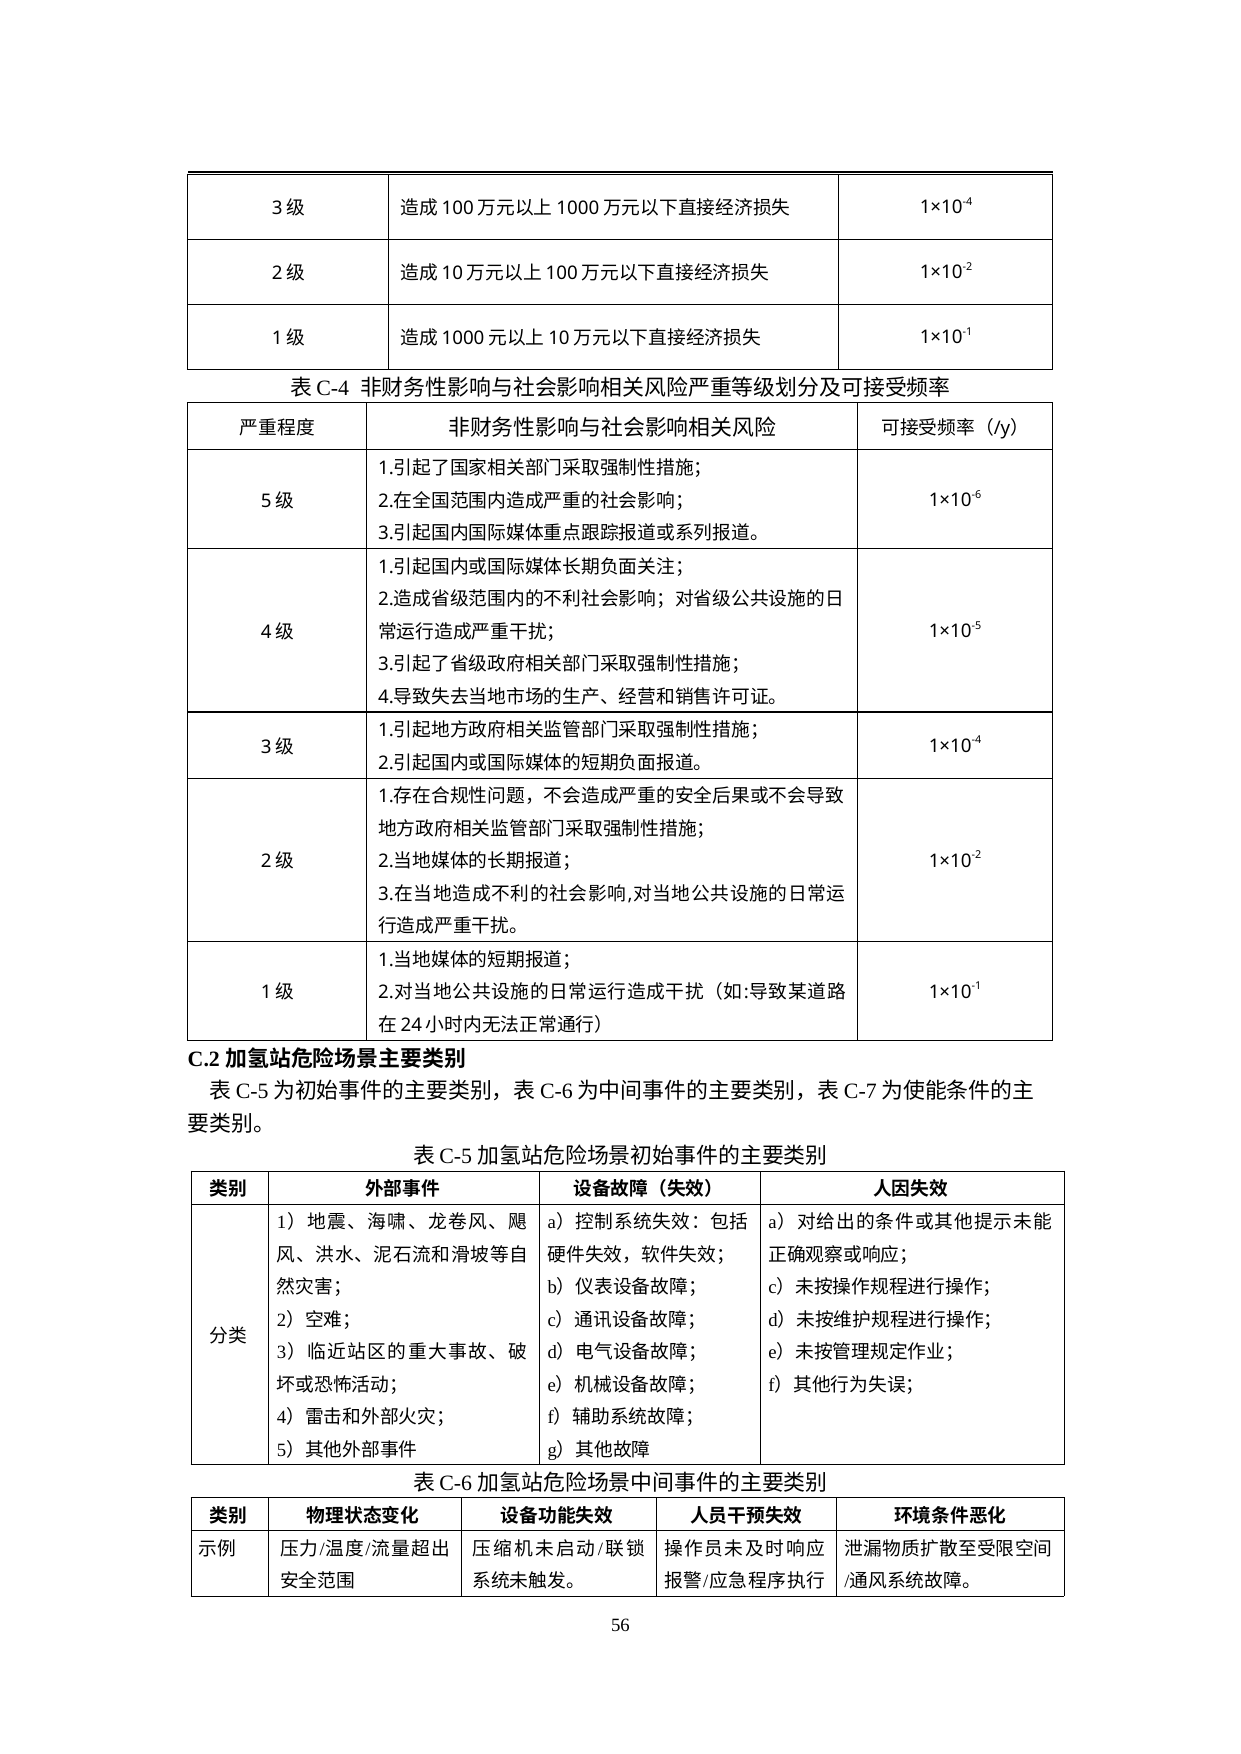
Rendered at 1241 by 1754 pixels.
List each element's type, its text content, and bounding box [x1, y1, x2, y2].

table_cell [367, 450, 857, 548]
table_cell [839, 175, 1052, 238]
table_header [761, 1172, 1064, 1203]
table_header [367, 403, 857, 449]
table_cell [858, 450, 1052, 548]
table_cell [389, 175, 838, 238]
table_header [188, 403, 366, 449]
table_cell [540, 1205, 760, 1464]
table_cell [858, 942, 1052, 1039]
text C.2 加氢站危险场景主要类别 [187, 1041, 1053, 1073]
text 表C-5 加氢站危险场景初始事件的主要类别 [187, 1138, 1053, 1171]
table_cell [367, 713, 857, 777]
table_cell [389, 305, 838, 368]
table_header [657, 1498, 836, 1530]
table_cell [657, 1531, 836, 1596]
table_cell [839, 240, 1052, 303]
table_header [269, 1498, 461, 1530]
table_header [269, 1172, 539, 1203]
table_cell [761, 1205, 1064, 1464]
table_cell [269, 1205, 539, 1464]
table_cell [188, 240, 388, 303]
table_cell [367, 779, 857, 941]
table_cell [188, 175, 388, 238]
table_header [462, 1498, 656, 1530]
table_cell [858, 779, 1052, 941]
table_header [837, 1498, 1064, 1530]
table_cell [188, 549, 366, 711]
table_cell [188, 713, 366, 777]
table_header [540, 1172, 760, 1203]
text 表C-4 非财务性影响与社会影响相关风险严重等级划分及可接受频率 [187, 370, 1053, 402]
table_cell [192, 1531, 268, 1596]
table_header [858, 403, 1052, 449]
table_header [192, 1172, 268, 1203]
text 表C-6 加氢站危险场景中间事件的主要类别 [187, 1464, 1053, 1497]
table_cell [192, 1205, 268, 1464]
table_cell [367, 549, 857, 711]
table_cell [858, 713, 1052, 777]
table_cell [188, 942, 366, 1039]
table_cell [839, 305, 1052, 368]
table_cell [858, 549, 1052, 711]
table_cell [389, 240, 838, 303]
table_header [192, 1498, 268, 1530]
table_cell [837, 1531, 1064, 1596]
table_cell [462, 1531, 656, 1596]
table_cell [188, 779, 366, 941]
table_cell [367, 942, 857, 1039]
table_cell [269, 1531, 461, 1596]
text 表C-5为初始事件的主要类别，表C-6为中间事件的主要类别，表C-7为使能条件的主要类别。 [187, 1073, 1053, 1138]
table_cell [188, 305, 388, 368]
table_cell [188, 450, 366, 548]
